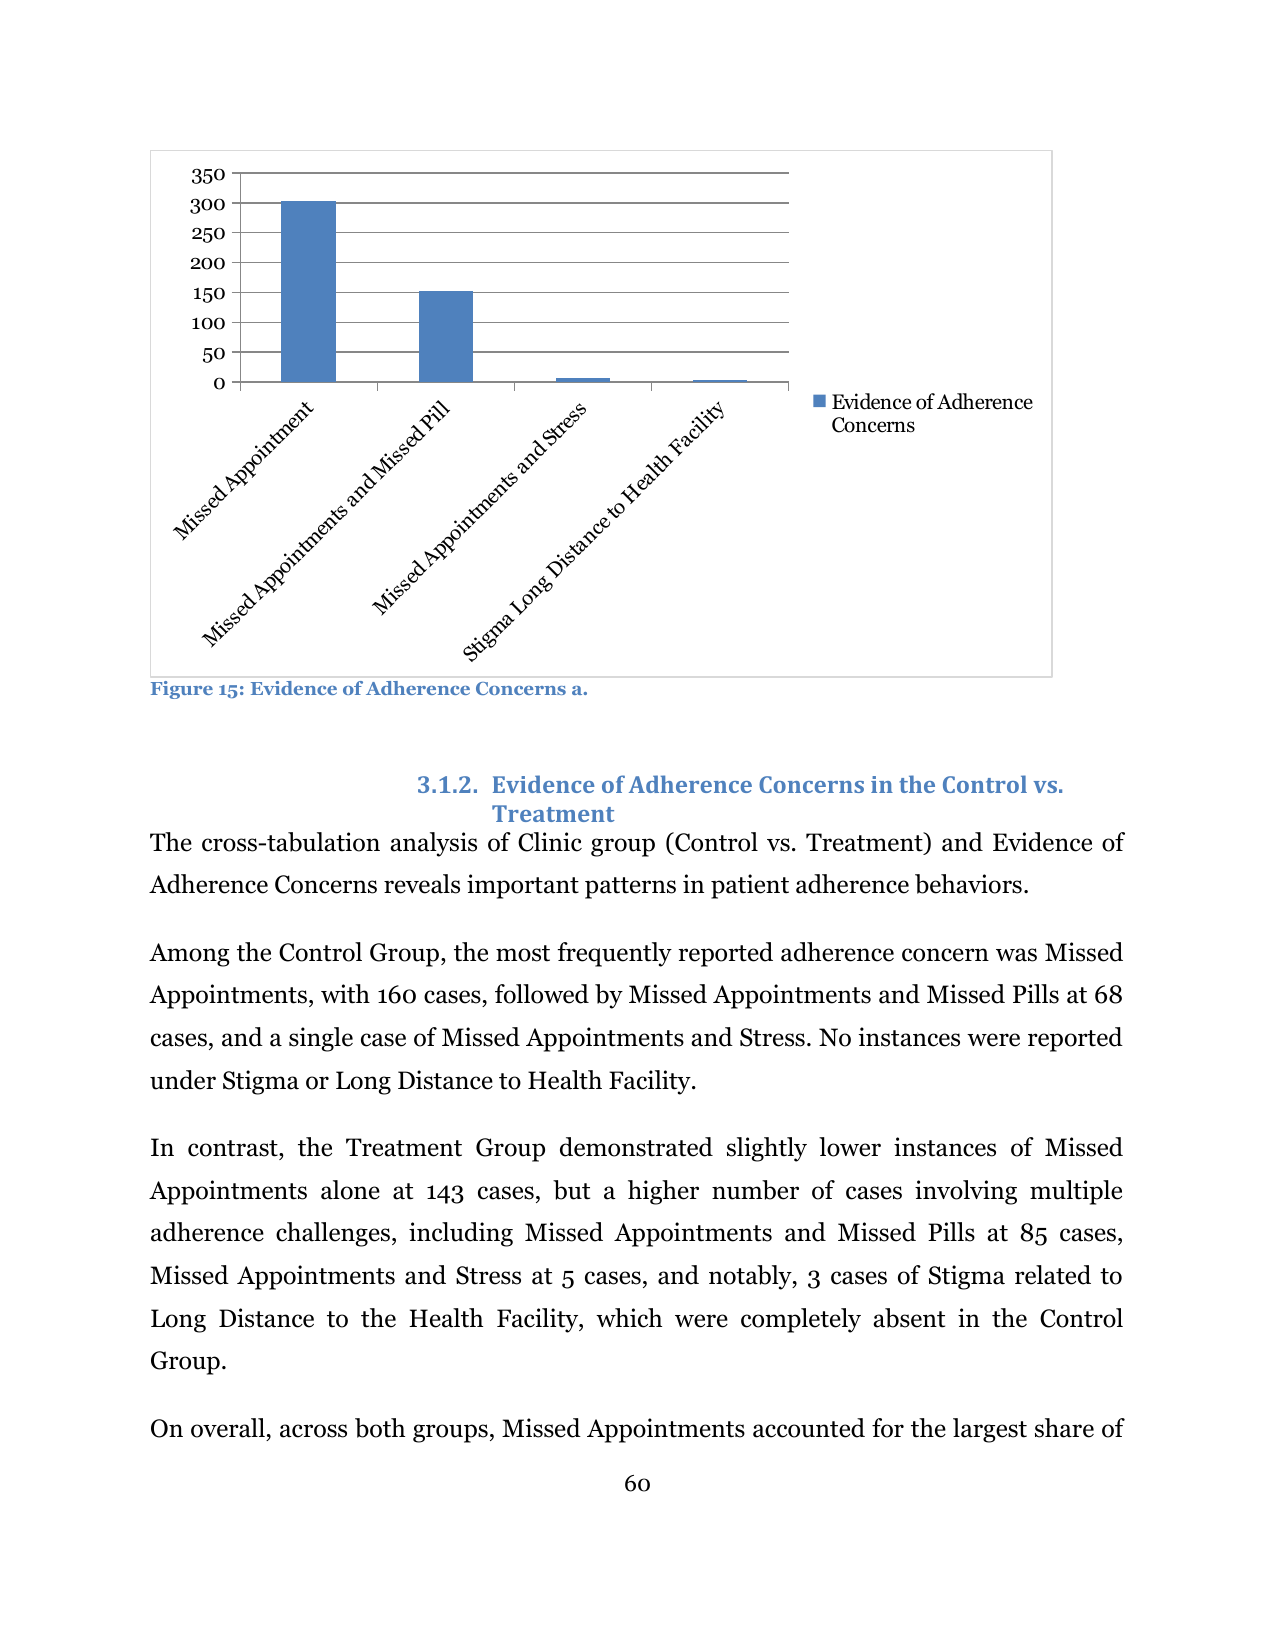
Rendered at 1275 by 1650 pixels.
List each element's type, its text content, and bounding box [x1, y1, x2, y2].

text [150, 1414, 1125, 1443]
text The cross-tabulation analysis of Clinic group (Control vs. Treatment) and Evidence of Adherence Concerns reveals important patterns in patient adherence behaviors. [150, 828, 1125, 899]
text Among the Control Group, the most frequently reported adherence concern was Missed Appointments, with 160 cases, followed by Missed Appointments and Missed Pills at 68 cases, and a single case of Missed Appointments and Stress. No instances were reported under Stigma or Long Distance to Health Facility. [150, 938, 1125, 1094]
text In contrast, the Treatment Group demonstrated slightly lower instances of Missed Appointments alone at 143 cases, but a higher number of cases involving multiple adherence challenges, including Missed Appointments and Missed Pills at 85 cases, Missed Appointments and Stress at 5 cases, and notably, 3 cases of Stigma related to Long Distance to the Health Facility, which were completely absent in the Control Group. [150, 1134, 1125, 1375]
subtitle Evidence of Adherence Concerns in the Control vs. Treatment [416, 769, 1125, 828]
text Figure 15: Evidence of Adherence Concerns a. [150, 678, 1125, 699]
